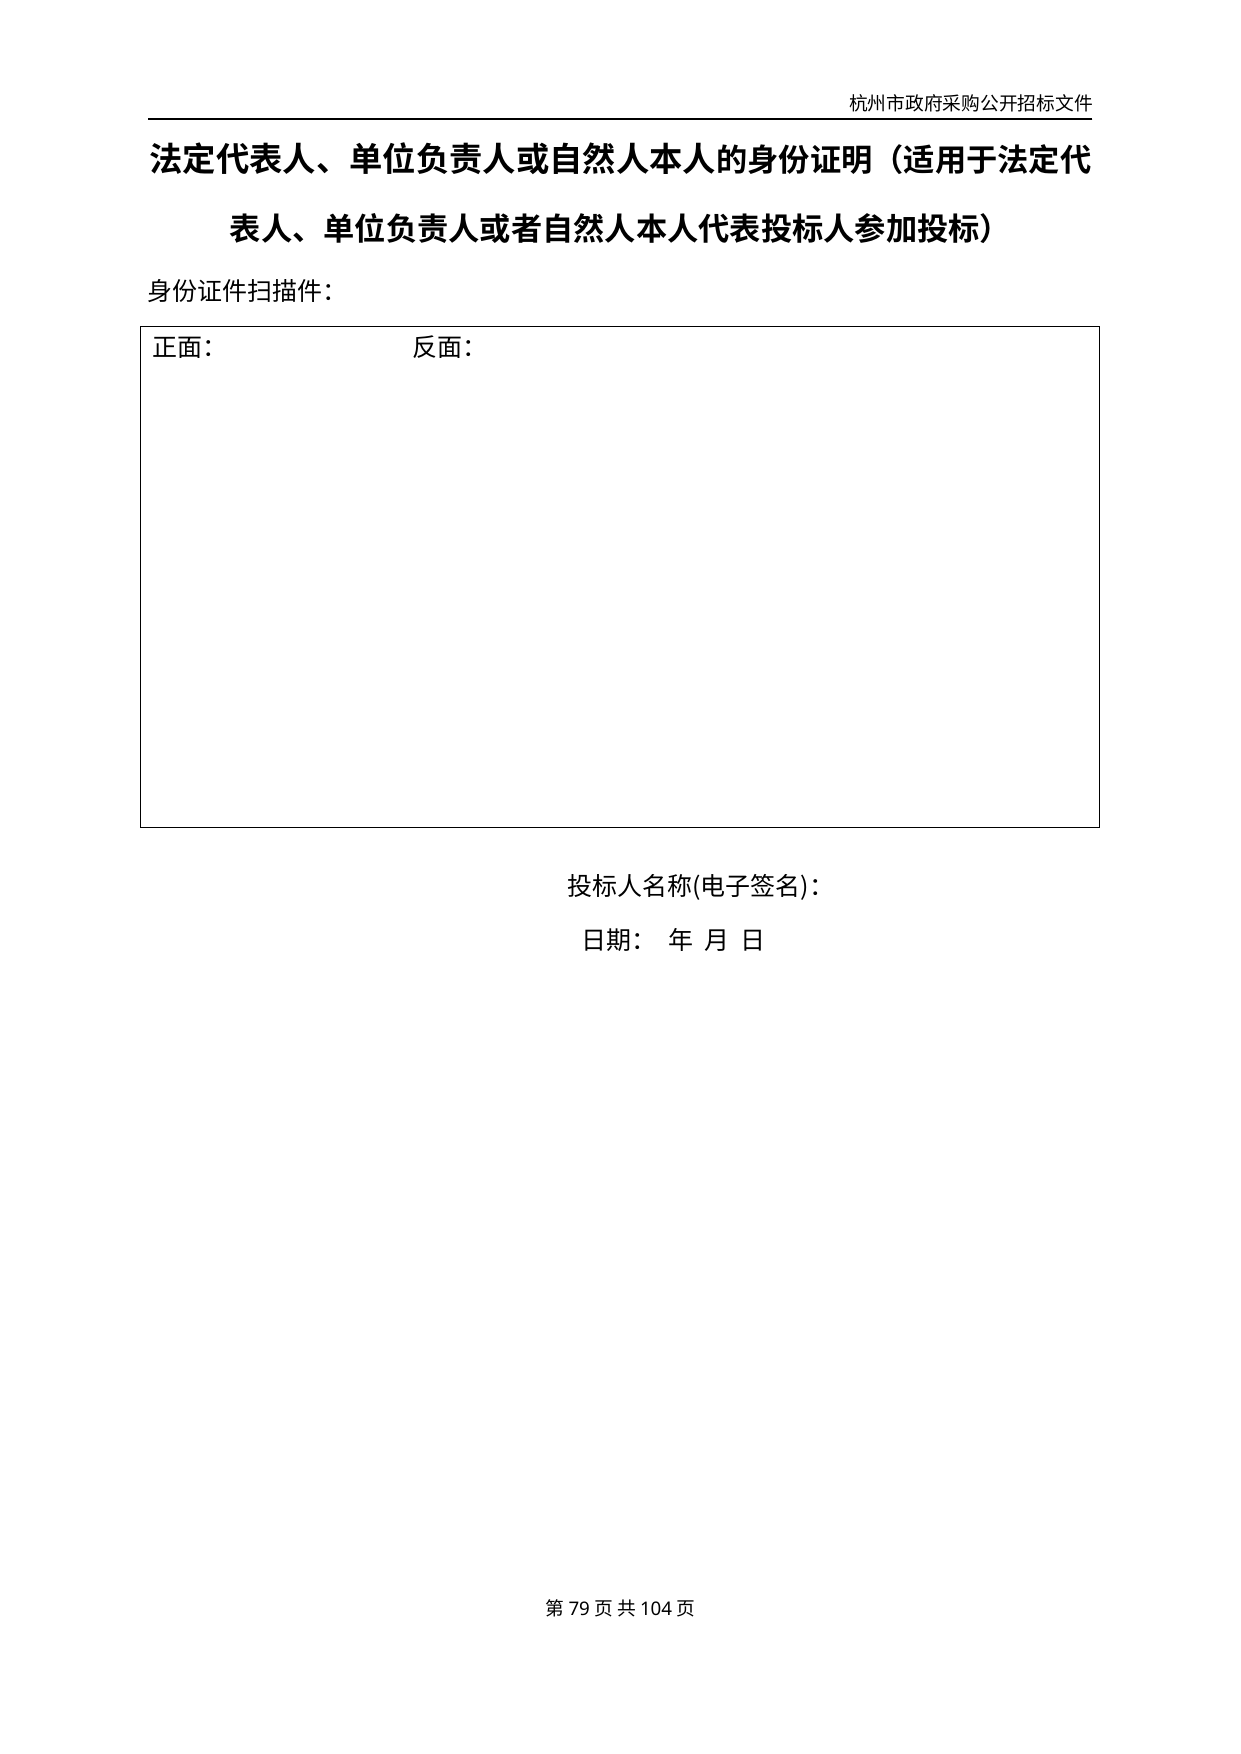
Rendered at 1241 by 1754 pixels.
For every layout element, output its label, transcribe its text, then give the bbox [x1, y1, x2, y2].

text 身份证件扫描件： [148, 272, 1092, 308]
text 投标人名称(电子签名)： [148, 866, 1092, 902]
text 日期： 年 月 日 [148, 920, 1092, 957]
table_header 正面： 反面： [141, 327, 1099, 827]
text 法定代表人、单位负责人或自然人本人的身份证明（适用于法定代表人、单位负责人或者自然人本人代表投标人参加投标） [148, 133, 1092, 249]
